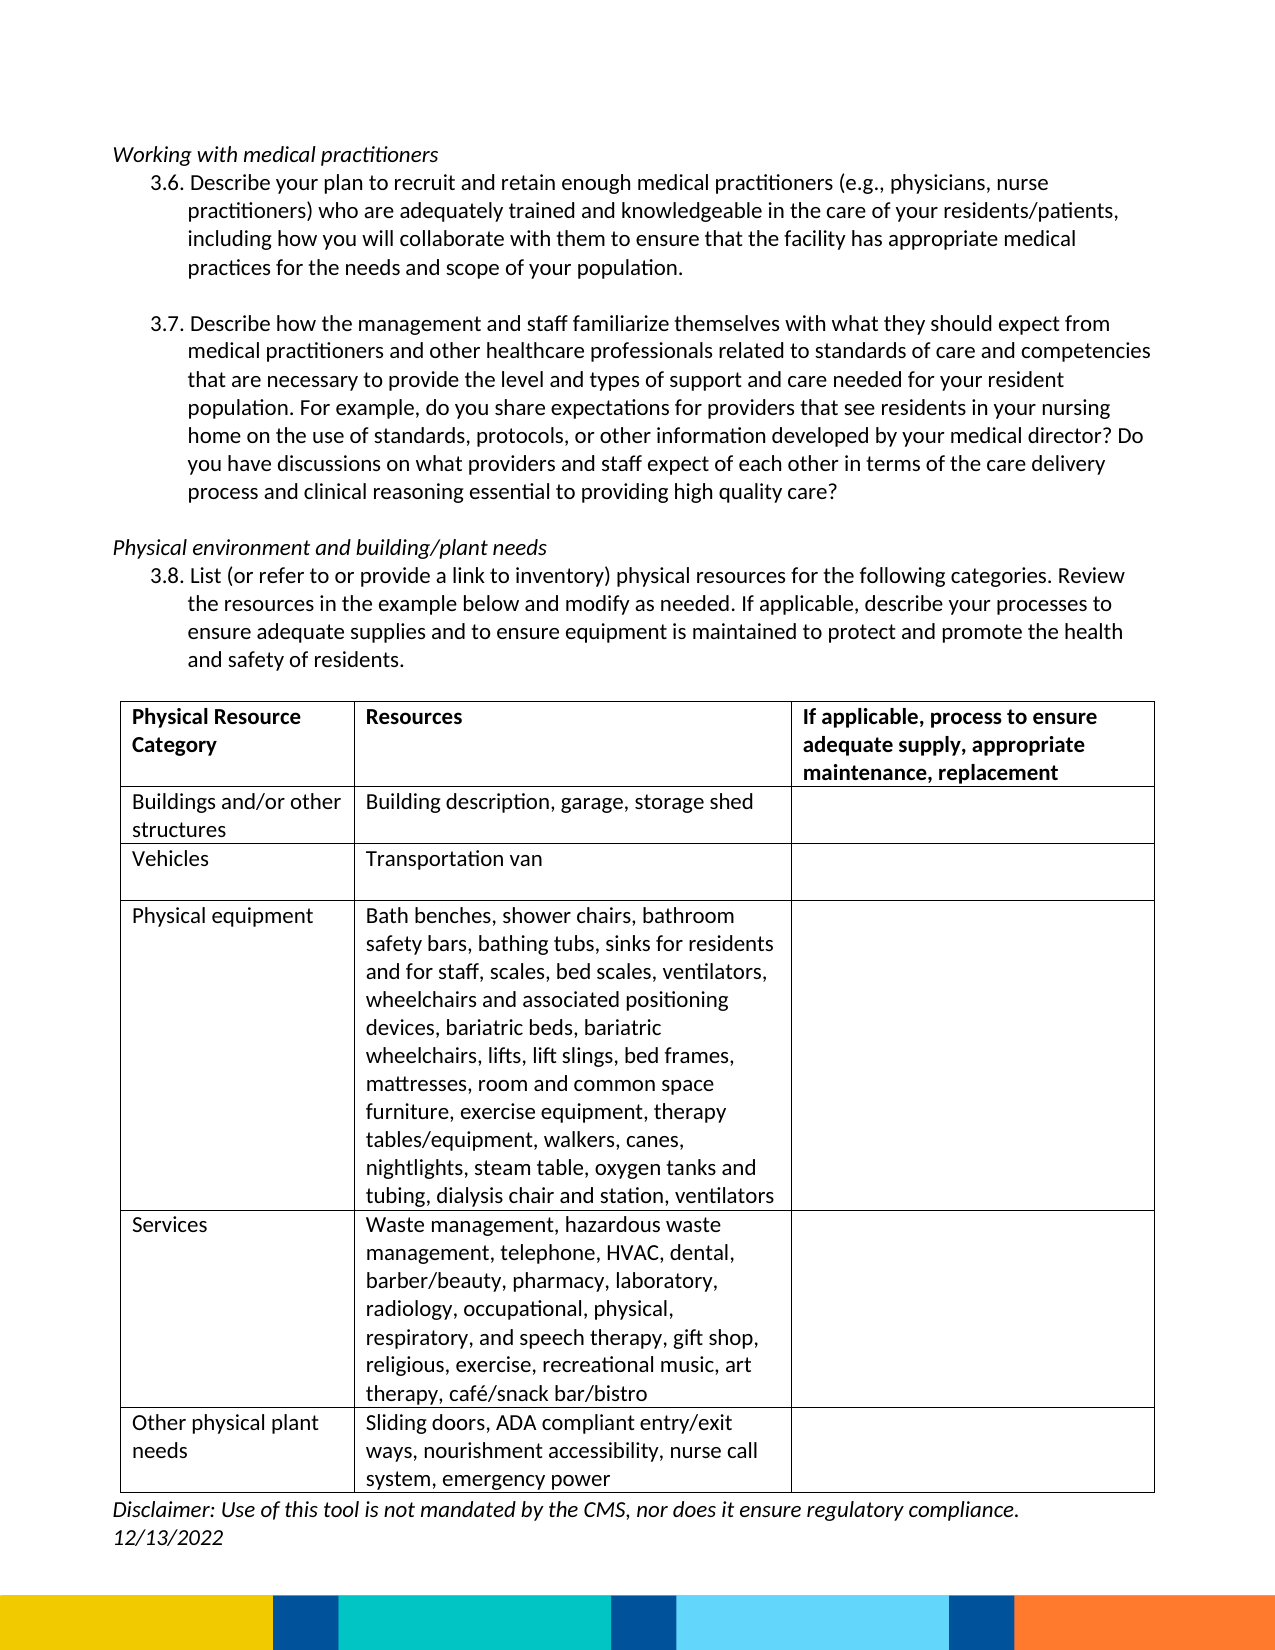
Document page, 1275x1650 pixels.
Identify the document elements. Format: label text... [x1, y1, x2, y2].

table_cell [792, 901, 1154, 1209]
table_cell [792, 1408, 1154, 1492]
picture [0, 1558, 1275, 1650]
table_cell Bath benches, shower chairs, bathroom safety bars, bathing tubs, sinks for residents and for staff, scales, bed scales, ventilators, wheelchairs and associated positioning devices, bariatric beds, bariatric wheelchairs, lifts, lift slings, bed frames, mattresses, room and common space furniture, exercise equipment, therapy tables/equipment, walkers, canes, nightlights, steam table, oxygen tanks and tubing, dialysis chair and station, ventilators [355, 901, 791, 1209]
table_cell Waste management, hazardous waste management, telephone, HVAC, dental, barber/beauty, pharmacy, laboratory, radiology, occupational, physical, respiratory, and speech therapy, gift shop, religious, exercise, recreational music, art therapy, café/snack bar/bistro [355, 1211, 791, 1407]
table_header If applicable, process to ensure adequate supply, appropriate maintenance, replacement [792, 702, 1154, 786]
text Physical environment and building/plant needs [112, 533, 1162, 561]
table_cell Building description, garage, storage shed [355, 787, 791, 843]
table_cell Physical equipment [121, 901, 354, 1209]
table_cell Other physical plant needs [121, 1408, 354, 1492]
table_cell [792, 844, 1154, 900]
table_cell [792, 1211, 1154, 1407]
table_cell Buildings and/or other structures [121, 787, 354, 843]
table_header Physical Resource Category [121, 702, 354, 786]
table_cell Vehicles [121, 844, 354, 900]
text Working with medical practitioners [112, 141, 1162, 168]
text 3.7. Describe how the management and staff familiarize themselves with what they should expect from medical practitioners and other healthcare professionals related to standards of care and competencies that are necessary to provide the level and types of support and care needed for your resident population. For example, do you share expectations for providers that see residents in your nursing home on the use of standards, protocols, or other information developed by your medical director? Do you have discussions on what providers and staff expect of each other in terms of the care delivery process and clinical reasoning essential to providing high quality care? [150, 309, 1162, 505]
table_cell [792, 787, 1154, 843]
table_cell Transportation van [355, 844, 791, 900]
table_header Resources [355, 702, 791, 786]
table_cell Services [121, 1211, 354, 1407]
text 3.8. List (or refer to or provide a link to inventory) physical resources for the following categories. Review the resources in the example below and modify as needed. If applicable, describe your processes to ensure adequate supplies and to ensure equipment is maintained to protect and promote the health and safety of residents. [150, 561, 1162, 673]
text 3.6. Describe your plan to recruit and retain enough medical practitioners (e.g., physicians, nurse practitioners) who are adequately trained and knowledgeable in the care of your residents/patients, including how you will collaborate with them to ensure that the facility has appropriate medical practices for the needs and scope of your population. [150, 168, 1162, 281]
table_cell Sliding doors, ADA compliant entry/exit ways, nourishment accessibility, nurse call system, emergency power [355, 1408, 791, 1492]
